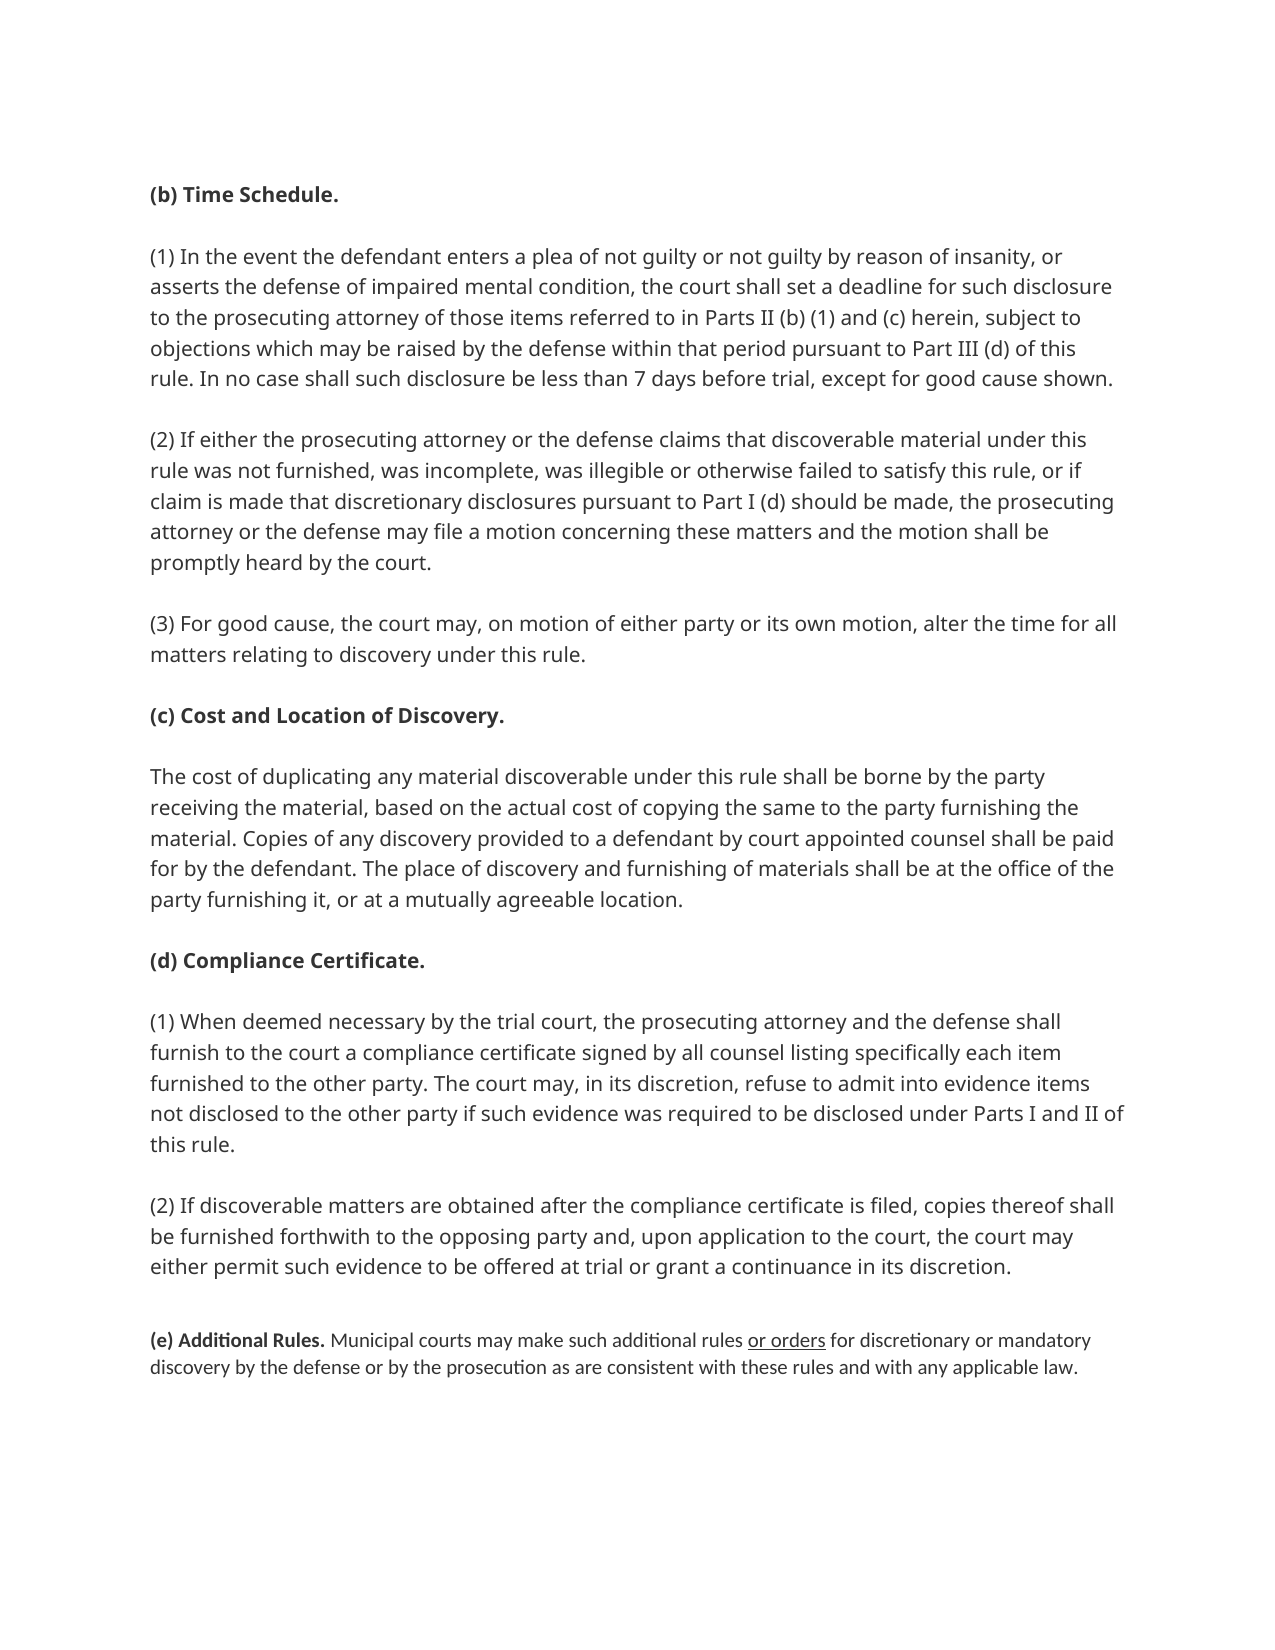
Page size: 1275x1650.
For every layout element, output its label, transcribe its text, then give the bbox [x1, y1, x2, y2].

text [150, 150, 1125, 1281]
text (e) Additional Rules. Municipal courts may make such additional rules or orders for discretionary or mandatory discovery by the defense or by the prosecution as are consistent with these rules and with any applicable law. [150, 1300, 1125, 1380]
